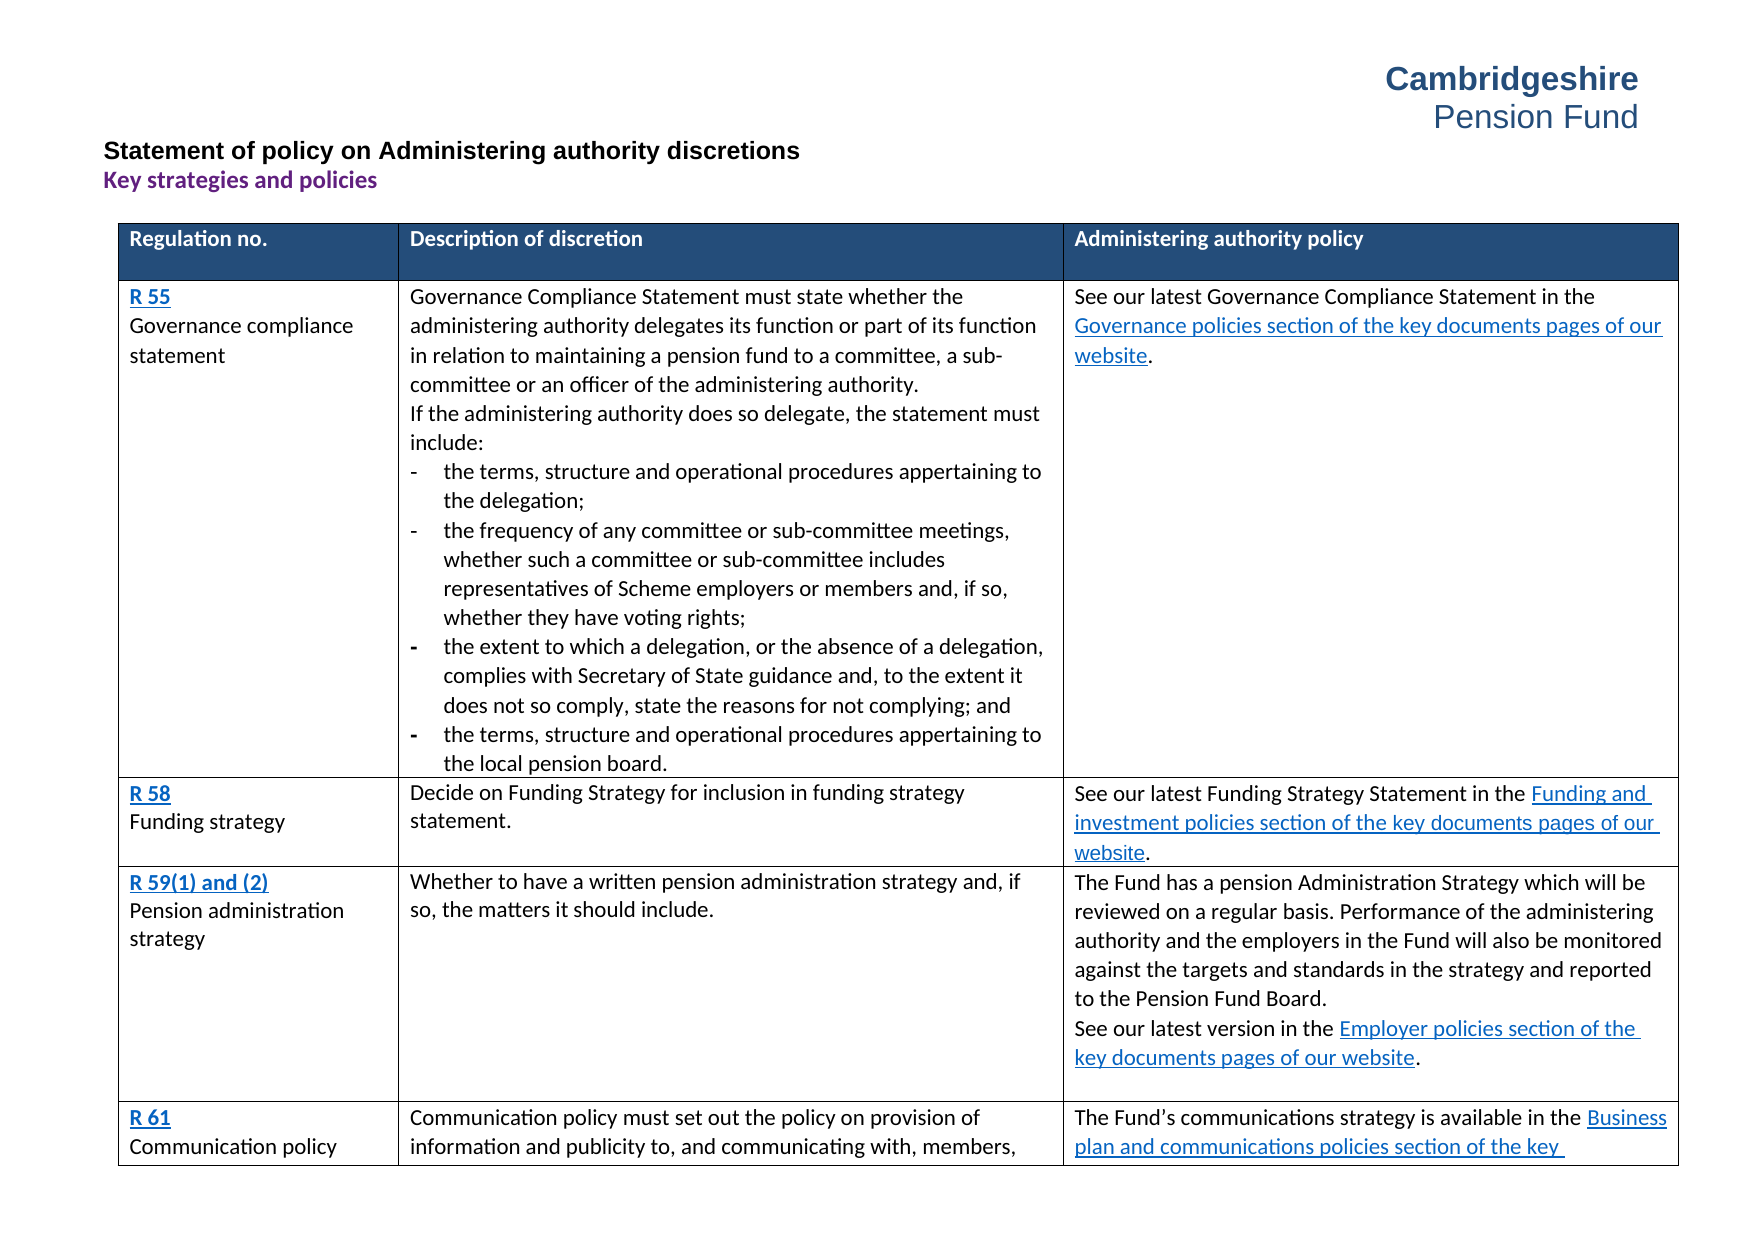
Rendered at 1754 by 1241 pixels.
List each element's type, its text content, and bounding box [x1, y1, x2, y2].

text Pension Fund [103, 97, 1639, 136]
table_header Description of discretion [399, 224, 1063, 280]
table_header Regulation no. [119, 224, 398, 280]
table_cell See our latest Funding Strategy Statement in the Funding and investment policies section of the key documents pages of our website. [1064, 778, 1678, 866]
text Cambridgeshire [103, 59, 1639, 97]
table_cell Governance Compliance Statement must state whether the administering authority delegates its function or part of its function in relation to maintaining a pension fund to a committee, a sub-committee or an officer of the administering authority. If the administering authority does so delegate, the statement must include: the terms, structure and operational procedures appertaining to the delegation; the frequency of any committee or sub-committee meetings, whether such a committee or sub-committee includes representatives of Scheme employers or members and, if so, whether they have voting rights; the extent to which a delegation, or the absence of a delegation, complies with Secretary of State guidance and, to the extent it does not so comply, state the reasons for not complying; and the terms, structure and operational procedures appertaining to the local pension board. [399, 281, 1063, 777]
table_cell R 61 Communication policy [119, 1102, 398, 1165]
text Key strategies and policies [103, 165, 1639, 195]
table_cell See our latest Governance Compliance Statement in the Governance policies section of the key documents pages of our website. [1064, 281, 1678, 777]
table_cell R 59(1) and (2) Pension administration strategy [119, 867, 398, 1101]
subtitle Statement of policy on Administering authority discretions [103, 136, 1639, 165]
table_cell Decide on Funding Strategy for inclusion in funding strategy statement. [399, 778, 1063, 866]
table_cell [399, 1102, 1063, 1165]
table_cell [1064, 1102, 1678, 1165]
table_cell R 55 Governance compliance statement [119, 281, 398, 777]
table_cell R 58 Funding strategy [119, 778, 398, 866]
table_cell The Fund has a pension Administration Strategy which will be reviewed on a regular basis. Performance of the administering authority and the employers in the Fund will also be monitored against the targets and standards in the strategy and reported to the Pension Fund Board. See our latest version in the Employer policies section of the key documents pages of our website. [1064, 867, 1678, 1101]
table_header Administering authority policy [1064, 224, 1678, 280]
table_cell Whether to have a written pension administration strategy and, if so, the matters it should include. [399, 867, 1063, 1101]
